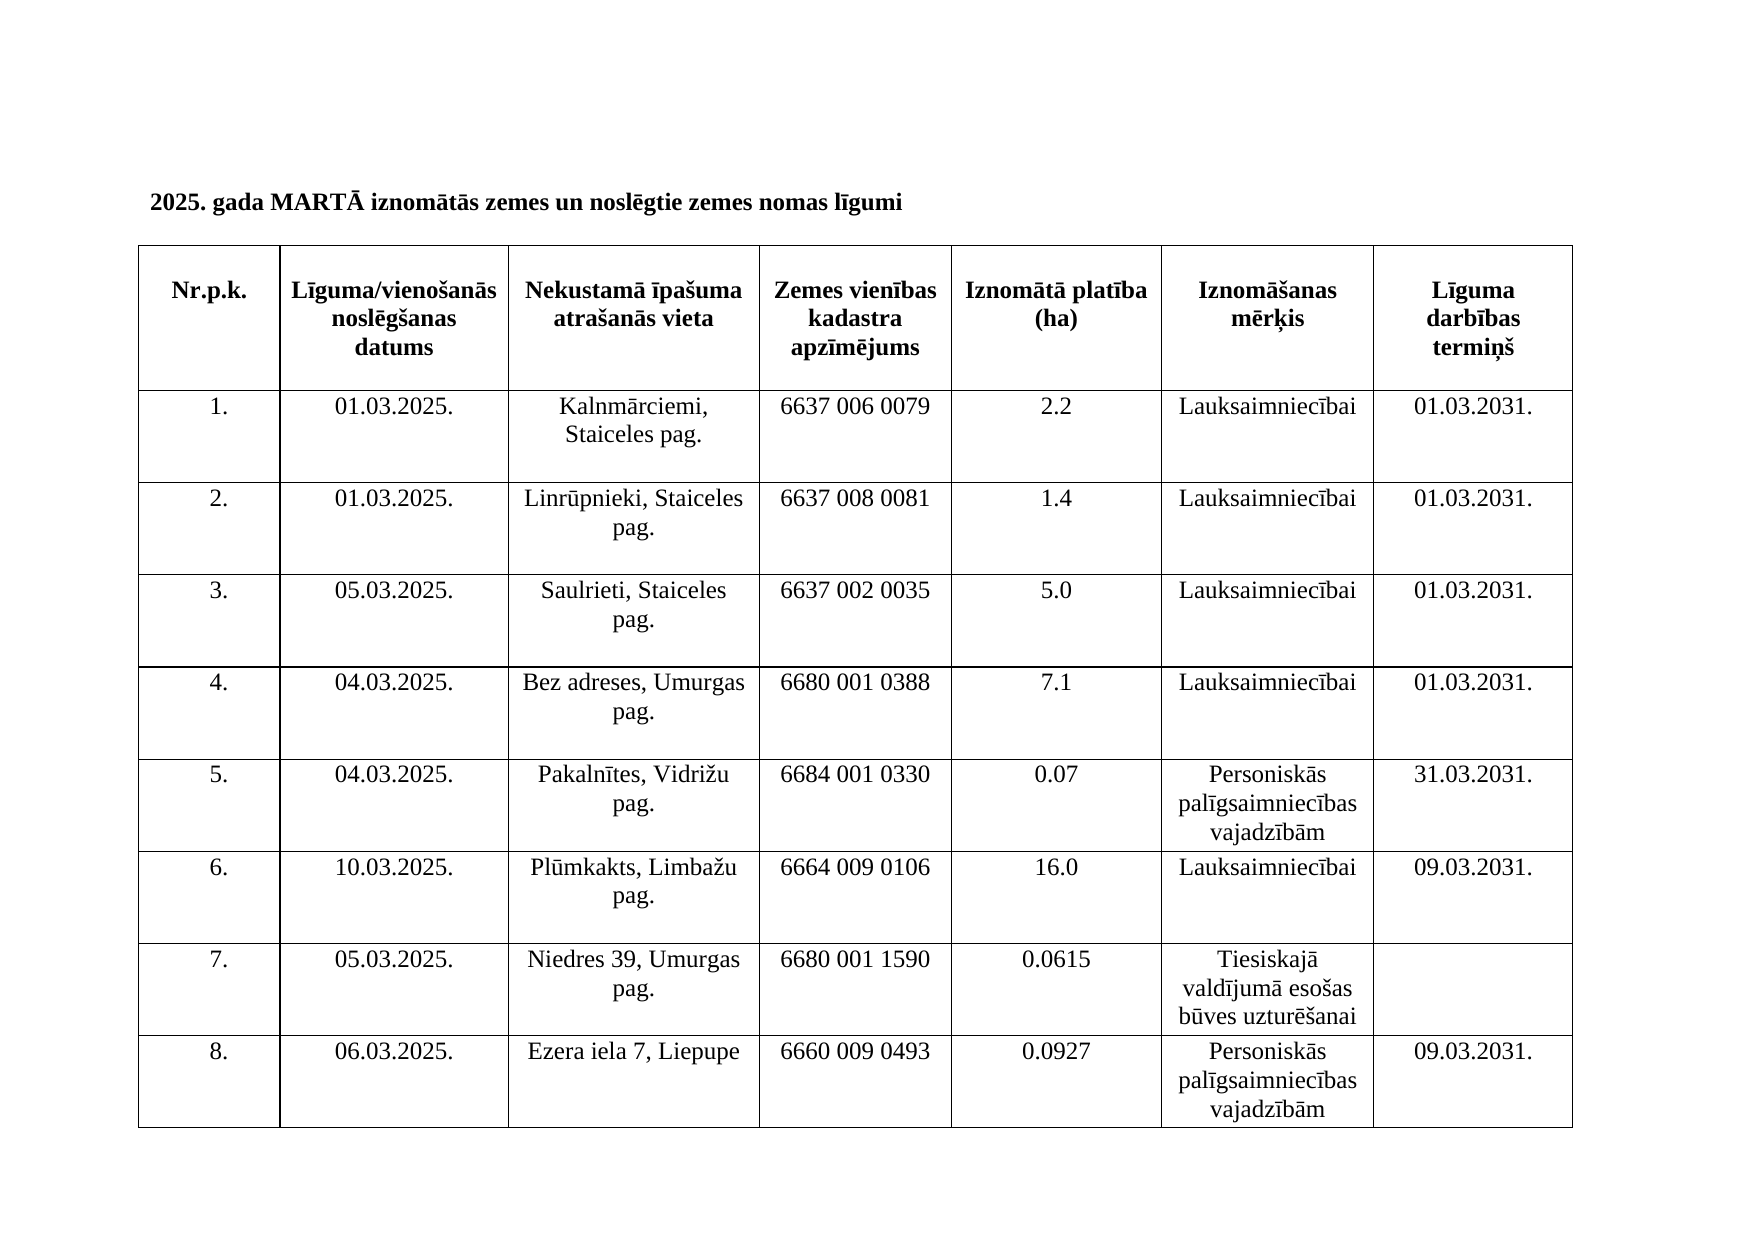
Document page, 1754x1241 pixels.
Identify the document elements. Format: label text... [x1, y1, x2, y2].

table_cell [1162, 1036, 1373, 1127]
table_cell 6637 002 0035 [760, 575, 951, 666]
table_cell 6684 001 0330 [760, 760, 951, 851]
table_cell [139, 668, 279, 758]
table_cell Lauksaimniecībai [1162, 391, 1373, 482]
table_cell 6680 001 0388 [760, 668, 951, 758]
table_cell 01.03.2031. [1374, 483, 1572, 574]
table_cell [139, 1036, 279, 1127]
table_cell [139, 852, 279, 943]
table_header Iznomātā platība (ha) [952, 246, 1161, 390]
table_cell [139, 760, 279, 851]
table_cell Lauksaimniecībai [1162, 483, 1373, 574]
table_cell Ezera iela 7, Liepupe [509, 1036, 759, 1127]
table_cell 7.1 [952, 668, 1161, 758]
table_cell Saulrieti, Staiceles pag. [509, 575, 759, 666]
table_cell Personiskās palīgsaimniecības vajadzībām [1162, 760, 1373, 851]
table_cell [139, 944, 279, 1035]
table_cell 6680 001 1590 [760, 944, 951, 1035]
table_cell Bez adreses, Umurgas pag. [509, 668, 759, 758]
table_cell 0.0615 [952, 944, 1161, 1035]
table_cell 01.03.2031. [1374, 668, 1572, 758]
table_cell 04.03.2025. [281, 760, 508, 851]
table_cell 05.03.2025. [281, 944, 508, 1035]
table_header Nr.p.k. [139, 246, 279, 390]
table_cell 01.03.2025. [281, 391, 508, 482]
table_cell Plūmkakts, Limbažu pag. [509, 852, 759, 943]
table_cell Linrūpnieki, Staiceles pag. [509, 483, 759, 574]
table_cell 16.0 [952, 852, 1161, 943]
table_header Zemes vienības kadastra apzīmējums [760, 246, 951, 390]
table_header Iznomāšanas mērķis [1162, 246, 1373, 390]
table_cell 04.03.2025. [281, 668, 508, 758]
table_cell Niedres 39, Umurgas pag. [509, 944, 759, 1035]
table_cell 1.4 [952, 483, 1161, 574]
table_cell 6660 009 0493 [760, 1036, 951, 1127]
table_cell 10.03.2025. [281, 852, 508, 943]
table_cell 0.0927 [952, 1036, 1161, 1127]
table_cell 06.03.2025. [281, 1036, 508, 1127]
table_cell 05.03.2025. [281, 575, 508, 666]
table_cell 01.03.2031. [1374, 575, 1572, 666]
table_cell 5.0 [952, 575, 1161, 666]
table_cell [1374, 944, 1572, 1035]
table_cell Kalnmārciemi, Staiceles pag. [509, 391, 759, 482]
table_cell 2.2 [952, 391, 1161, 482]
table_cell Lauksaimniecībai [1162, 575, 1373, 666]
table_cell Lauksaimniecībai [1162, 668, 1373, 758]
table_cell 31.03.2031. [1374, 760, 1572, 851]
table_cell Pakalnītes, Vidrižu pag. [509, 760, 759, 851]
table_header Līguma darbības termiņš [1374, 246, 1572, 390]
text 2025. gada MARTĀ iznomātās zemes un noslēgtie zemes nomas līgumi [150, 187, 1636, 216]
table_cell 6637 008 0081 [760, 483, 951, 574]
table_cell 01.03.2025. [281, 483, 508, 574]
table_header Nekustamā īpašuma atrašanās vieta [509, 246, 759, 390]
table_cell 01.03.2031. [1374, 391, 1572, 482]
table_cell Lauksaimniecībai [1162, 852, 1373, 943]
table_cell 6664 009 0106 [760, 852, 951, 943]
table_cell [139, 391, 279, 482]
table_cell 6637 006 0079 [760, 391, 951, 482]
table_cell [139, 483, 279, 574]
table_cell [139, 575, 279, 666]
table_cell 0.07 [952, 760, 1161, 851]
table_cell 09.03.2031. [1374, 1036, 1572, 1127]
table_cell Tiesiskajā valdījumā esošas būves uzturēšanai [1162, 944, 1373, 1035]
table_cell 09.03.2031. [1374, 852, 1572, 943]
table_header Līguma/vienošanās noslēgšanas datums [281, 246, 508, 390]
